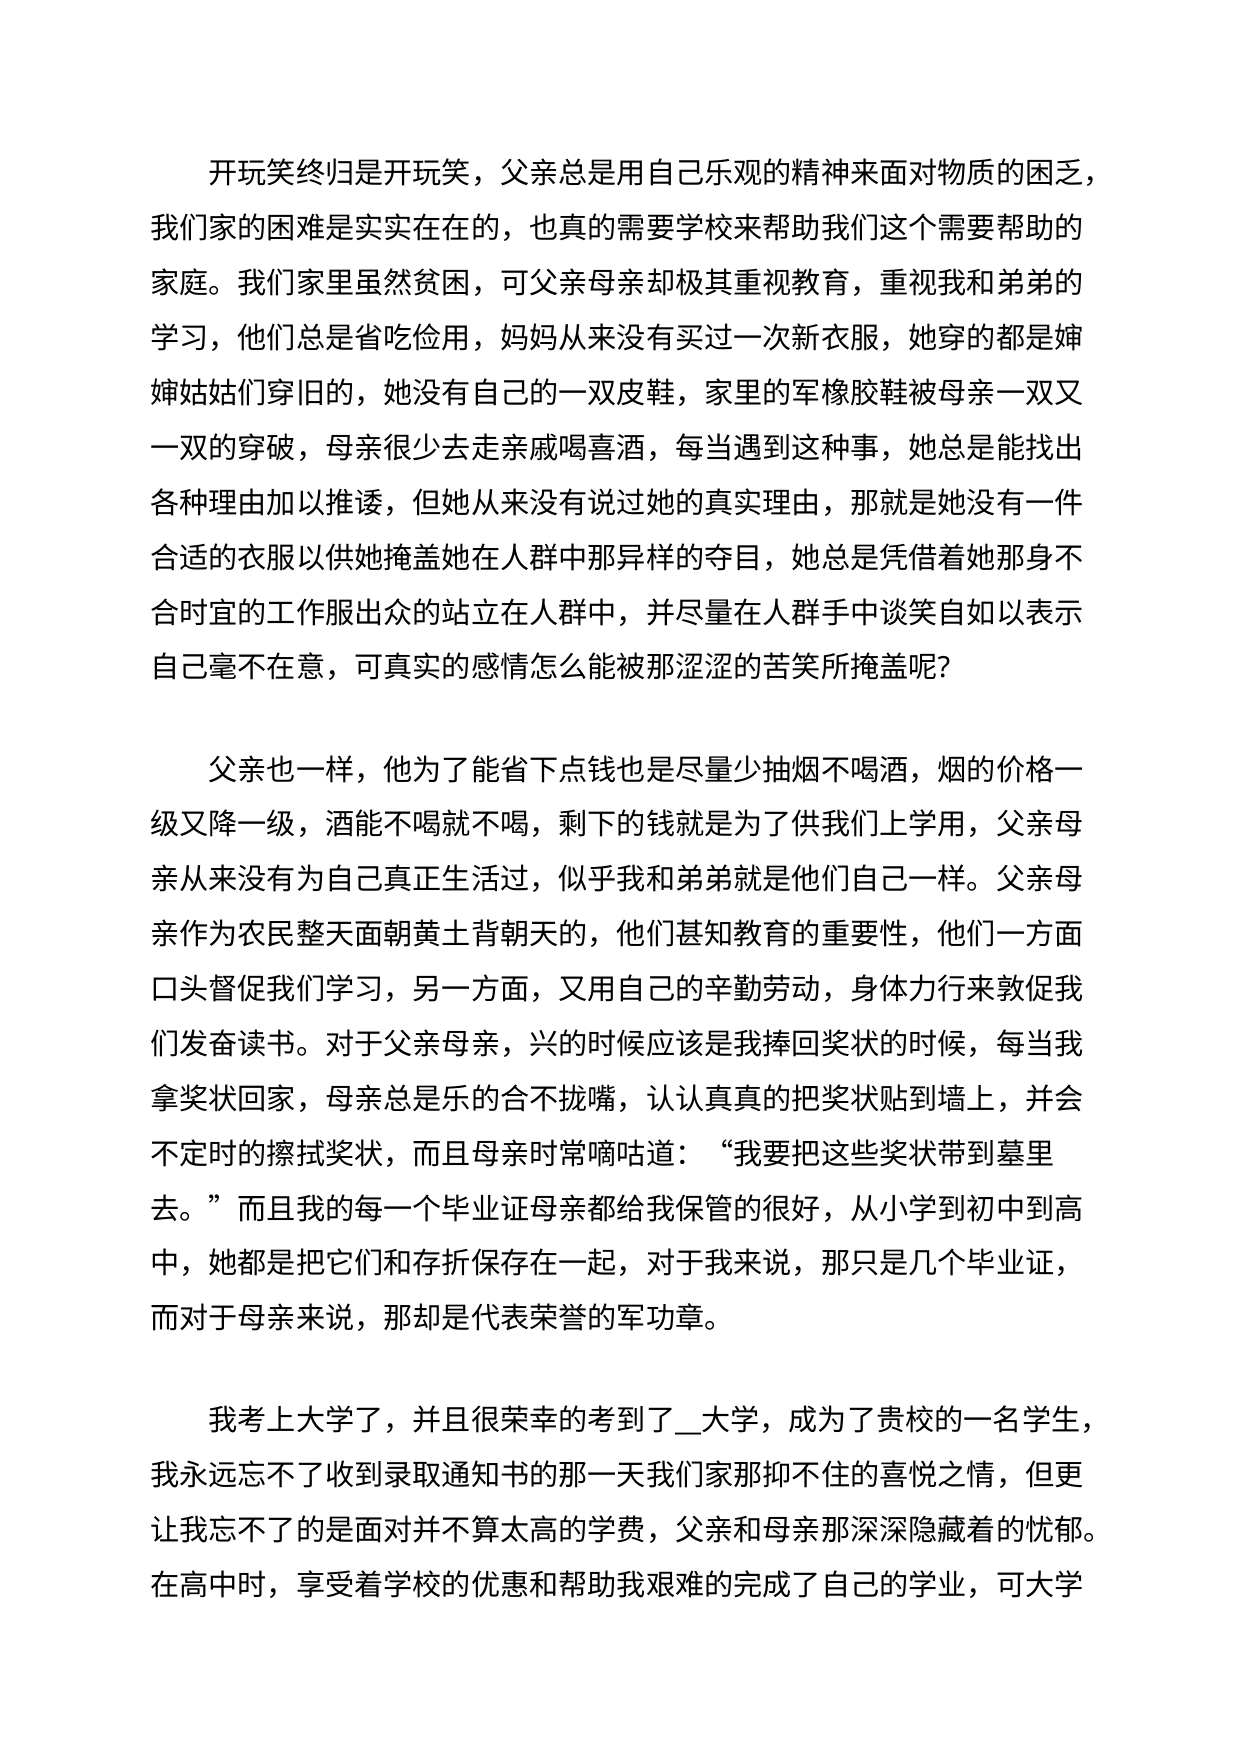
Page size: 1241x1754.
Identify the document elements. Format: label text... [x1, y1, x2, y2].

text 父亲也一样，他为了能省下点钱也是尽量少抽烟不喝酒，烟的价格一级又降一级，酒能不喝就不喝，剩下的钱就是为了供我们上学用，父亲母亲从来没有为自己真正生活过，似乎我和弟弟就是他们自己一样。父亲母亲作为农民整天面朝黄土背朝天的，他们甚知教育的重要性，他们一方面口头督促我们学习，另一方面，又用自己的辛勤劳动，身体力行来敦促我们发奋读书。对于父亲母亲，兴的时候应该是我捧回奖状的时候，每当我拿奖状回家，母亲总是乐的合不拢嘴，认认真真的把奖状贴到墙上，并会不定时的擦拭奖状，而且母亲时常嘀咕道：“我要把这些奖状带到墓里去。”而且我的每一个毕业证母亲都给我保管的很好，从小学到初中到高中，她都是把它们和存折保存在一起，对于我来说，那只是几个毕业证，而对于母亲来说，那却是代表荣誉的军功章。 [150, 746, 1090, 1337]
text 开玩笑终归是开玩笑，父亲总是用自己乐观的精神来面对物质的困乏，我们家的困难是实实在在的，也真的需要学校来帮助我们这个需要帮助的家庭。我们家里虽然贫困，可父亲母亲却极其重视教育，重视我和弟弟的学习，他们总是省吃俭用，妈妈从来没有买过一次新衣服，她穿的都是婶婶姑姑们穿旧的，她没有自己的一双皮鞋，家里的军橡胶鞋被母亲一双又一双的穿破，母亲很少去走亲戚喝喜酒，每当遇到这种事，她总是能找出各种理由加以推诿，但她从来没有说过她的真实理由，那就是她没有一件合适的衣服以供她掩盖她在人群中那异样的夺目，她总是凭借着她那身不合时宜的工作服出众的站立在人群中，并尽量在人群手中谈笑自如以表示自己毫不在意，可真实的感情怎么能被那涩涩的苦笑所掩盖呢? [150, 150, 1090, 686]
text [150, 1397, 1090, 1604]
